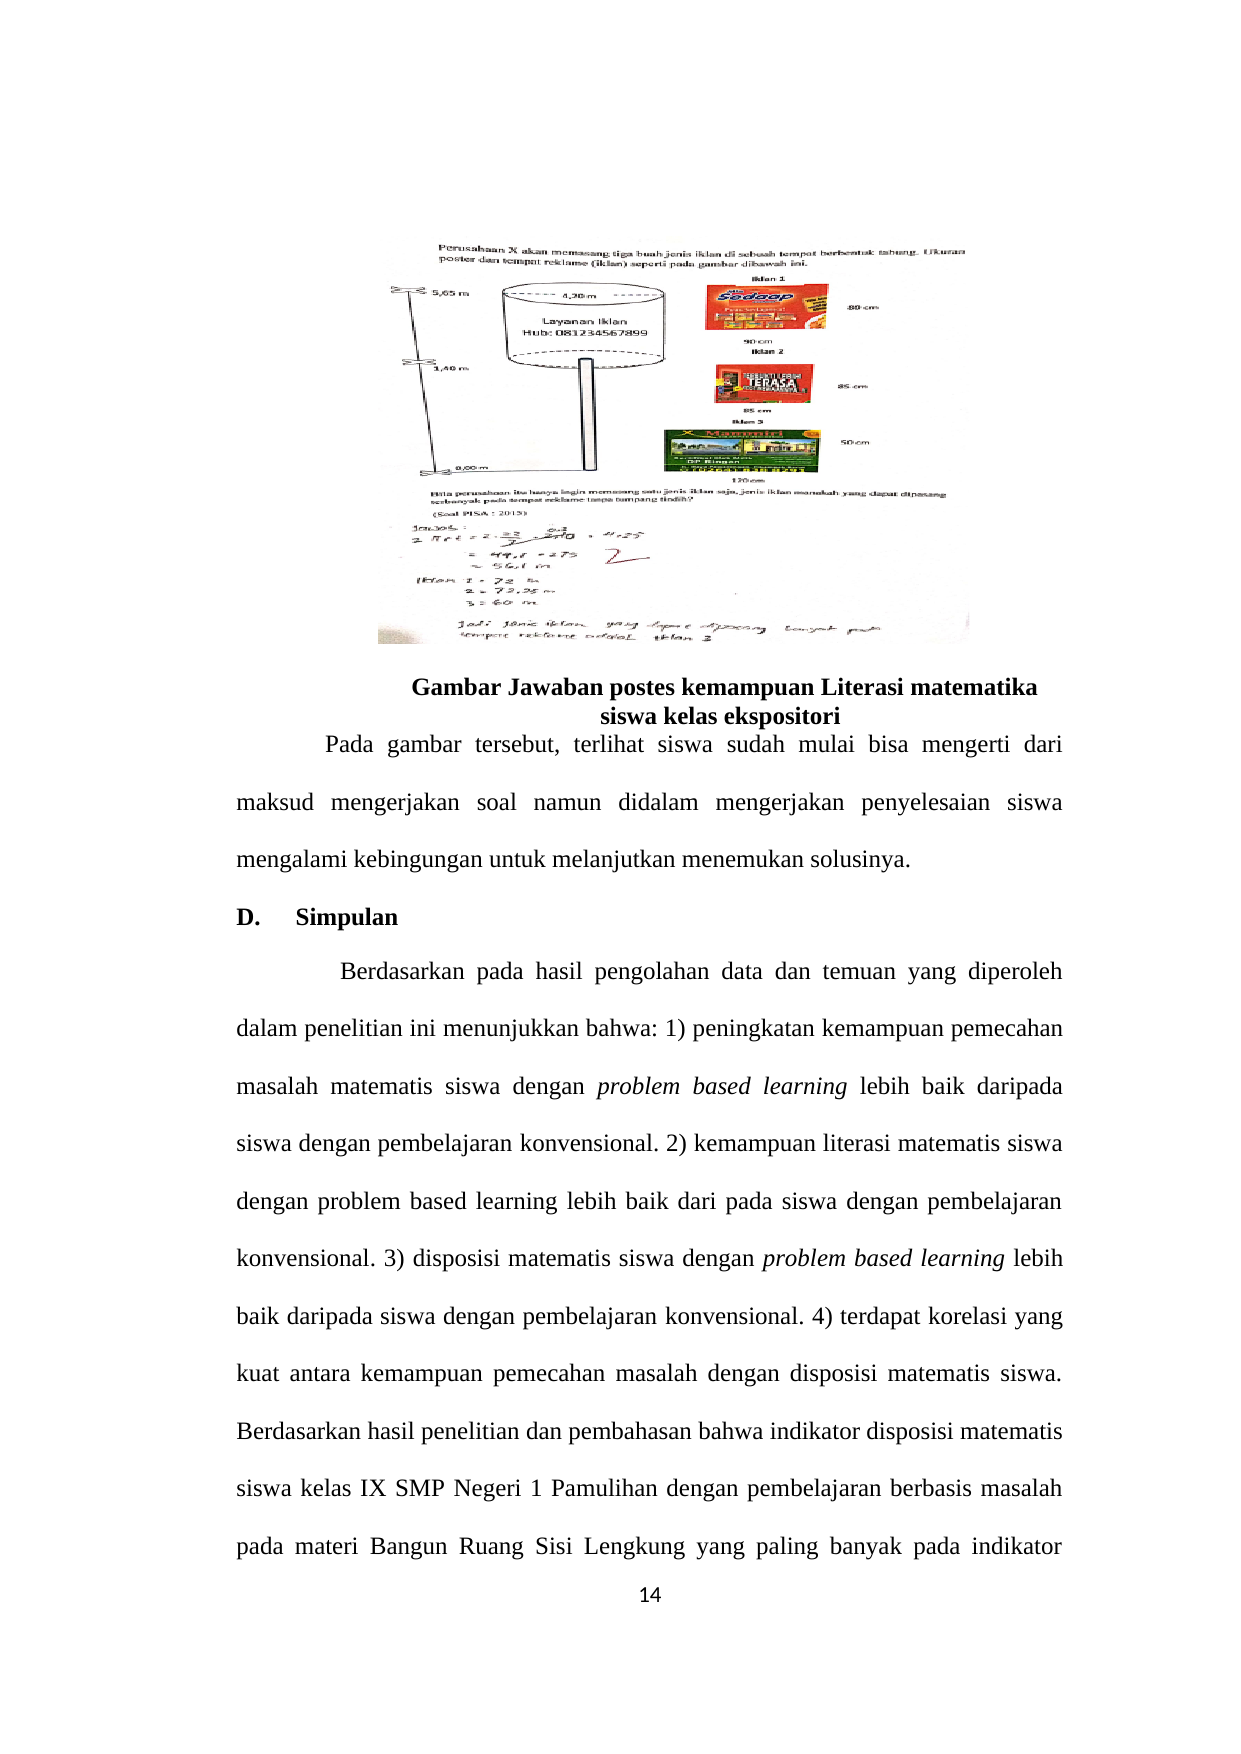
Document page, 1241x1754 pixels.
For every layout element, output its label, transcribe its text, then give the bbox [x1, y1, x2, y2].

text Pada gambar tersebut, terlihat siswa sudah mulai bisa mengerti dari maksud mengerjakan soal namun didalam mengerjakan penyelesaian siswa mengalami kebingungan untuk melanjutkan menemukan solusinya. [236, 729, 1063, 873]
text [236, 956, 1063, 1560]
list Gambar Jawaban postes kemampuan Literasi matematika siswa kelas ekspositori [377, 672, 1063, 729]
list Simpulan [236, 902, 1063, 931]
picture [377, 236, 970, 644]
